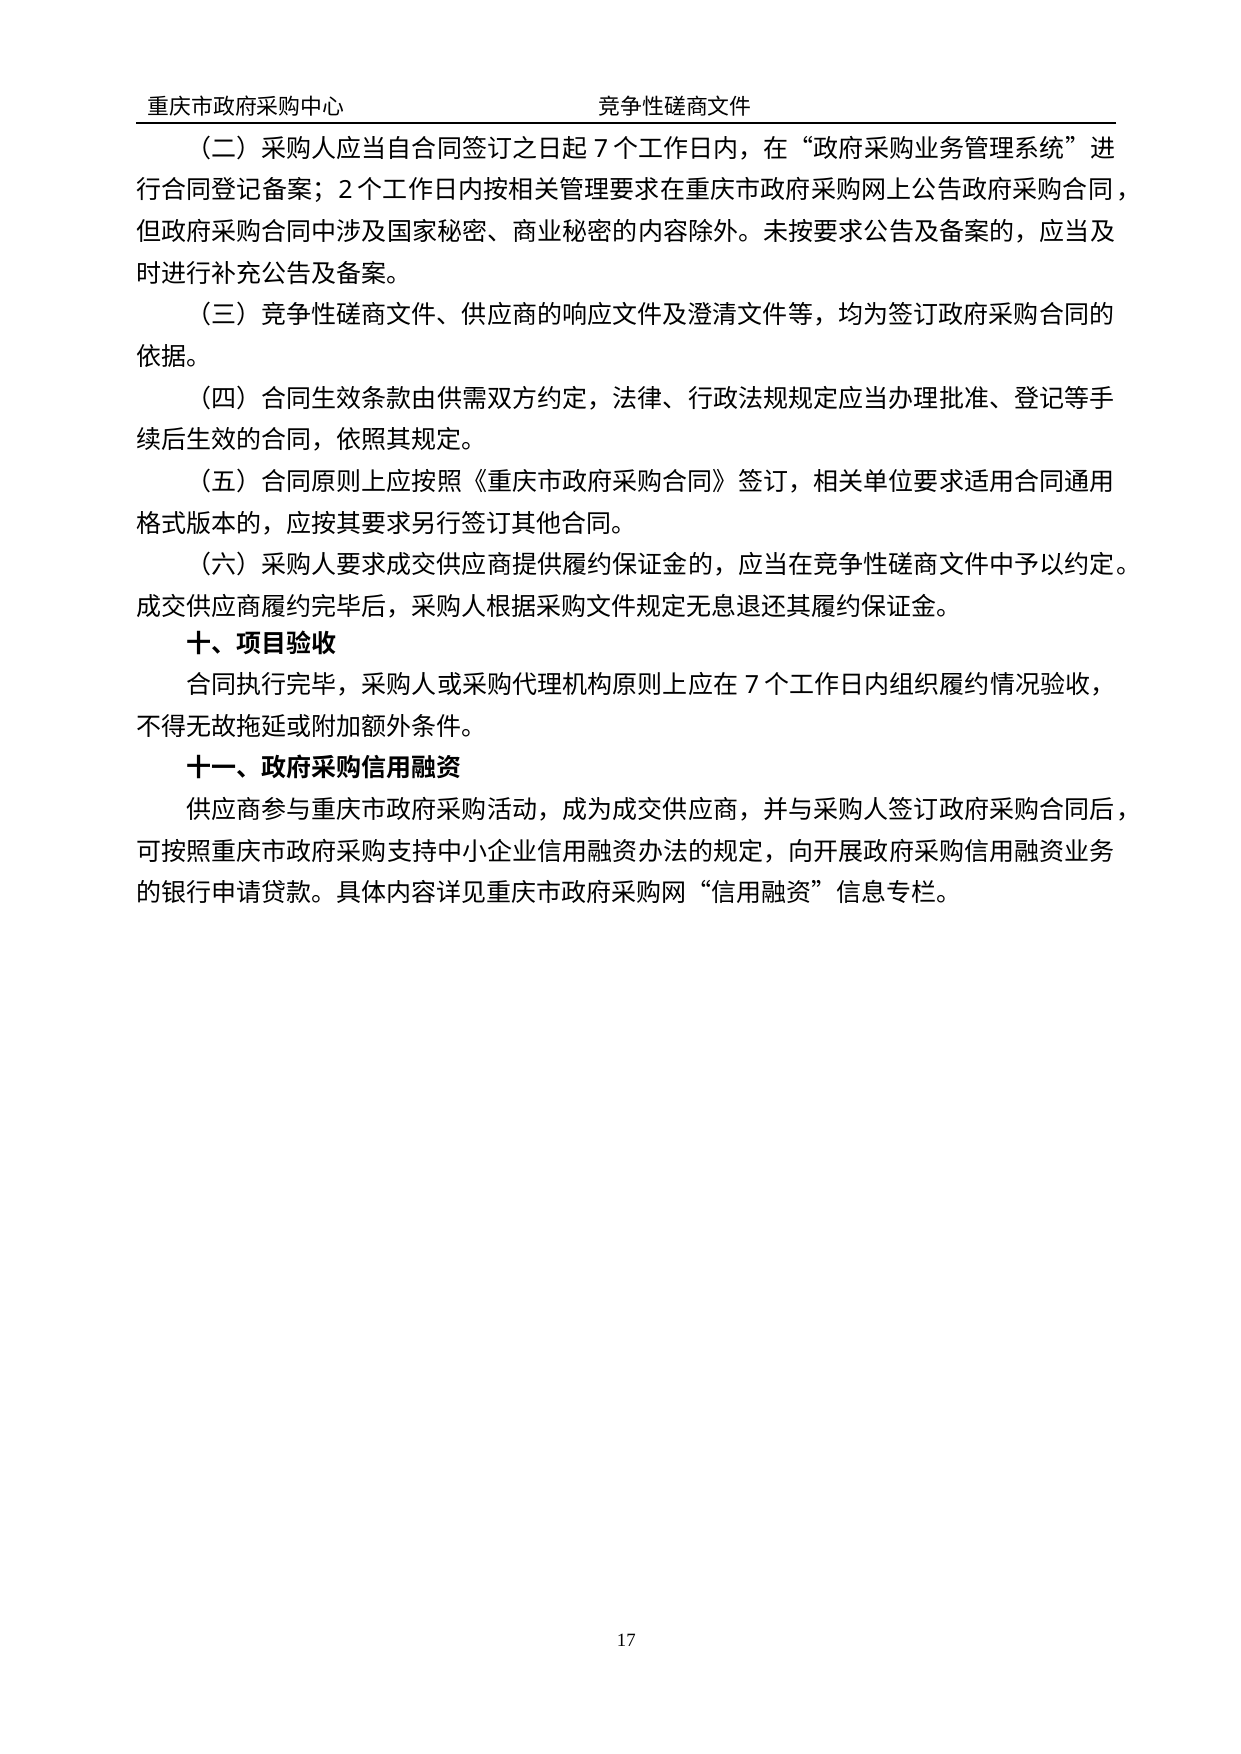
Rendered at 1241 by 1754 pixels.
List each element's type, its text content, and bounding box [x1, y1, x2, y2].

subtitle 十、项目验收 [136, 624, 1116, 660]
text （三）竞争性磋商文件、供应商的响应文件及澄清文件等，均为签订政府采购合同的依据。 [136, 291, 1116, 374]
subtitle 十一、政府采购信用融资 [136, 743, 1116, 785]
text （四）合同生效条款由供需双方约定，法律、行政法规规定应当办理批准、登记等手续后生效的合同，依照其规定。 [136, 374, 1116, 457]
text （二）采购人应当自合同签订之日起7个工作日内，在“政府采购业务管理系统”进行合同登记备案；2个工作日内按相关管理要求在重庆市政府采购网上公告政府采购合同，但政府采购合同中涉及国家秘密、商业秘密的内容除外。未按要求公告及备案的，应当及时进行补充公告及备案。 [136, 124, 1116, 291]
text 供应商参与重庆市政府采购活动，成为成交供应商，并与采购人签订政府采购合同后，可按照重庆市政府采购支持中小企业信用融资办法的规定，向开展政府采购信用融资业务的银行申请贷款。具体内容详见重庆市政府采购网“信用融资”信息专栏。 [136, 785, 1116, 910]
text （五）合同原则上应按照《重庆市政府采购合同》签订，相关单位要求适用合同通用格式版本的，应按其要求另行签订其他合同。 [136, 457, 1116, 541]
text 合同执行完毕，采购人或采购代理机构原则上应在7个工作日内组织履约情况验收，不得无故拖延或附加额外条件。 [136, 660, 1116, 743]
text （六）采购人要求成交供应商提供履约保证金的，应当在竞争性磋商文件中予以约定。成交供应商履约完毕后，采购人根据采购文件规定无息退还其履约保证金。 [136, 541, 1116, 624]
